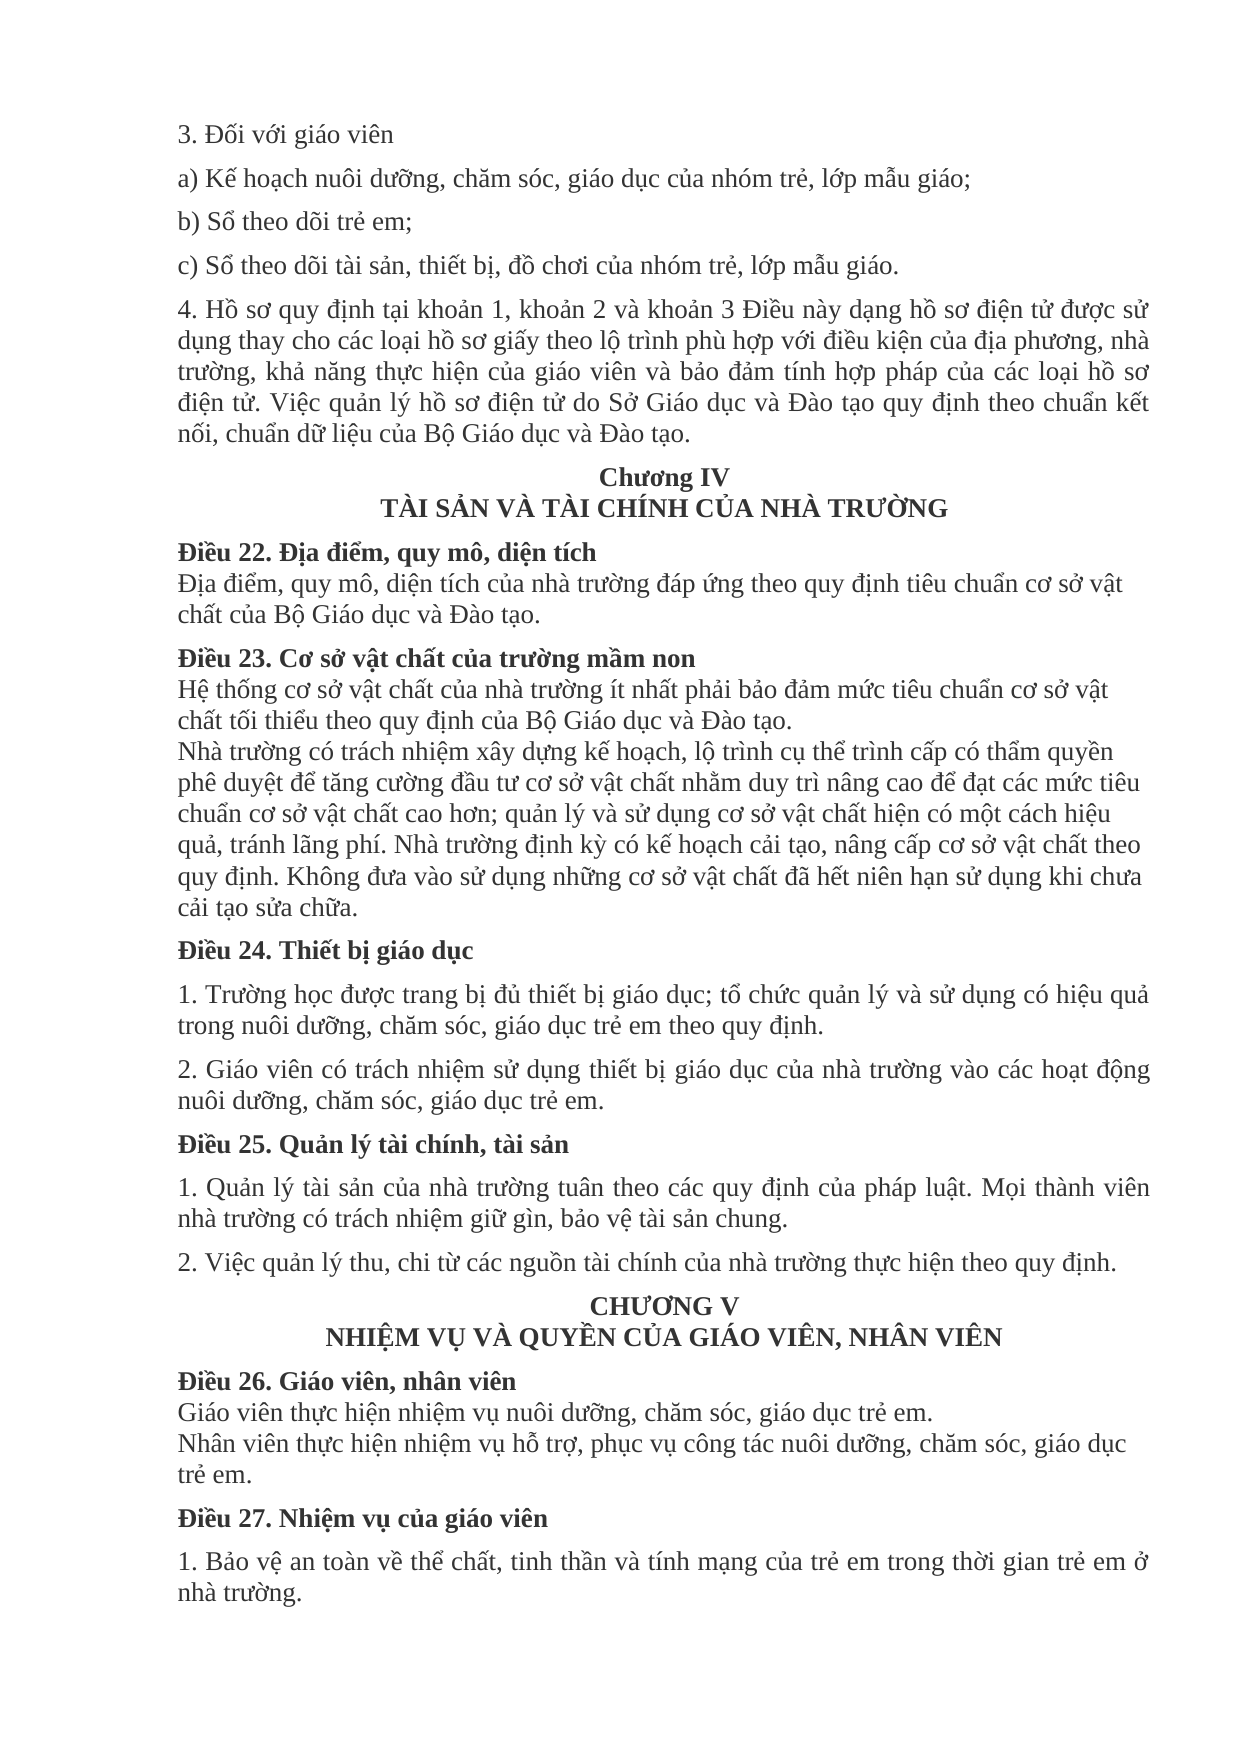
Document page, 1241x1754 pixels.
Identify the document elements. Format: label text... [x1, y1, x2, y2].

text Điều 22. Địa điểm, quy mô, diện tích Địa điểm, quy mô, diện tích của nhà trường đáp ứng theo quy định tiêu chuẩn cơ sở vật chất của Bộ Giáo dục và Đào tạo. [177, 536, 1152, 629]
text b) Sổ theo dõi trẻ em; [177, 205, 1152, 237]
text CHƯƠNG V NHIỆM VỤ VÀ QUYỀN CỦA GIÁO VIÊN, NHÂN VIÊN [177, 1290, 1152, 1352]
text 2. Giáo viên có trách nhiệm sử dụng thiết bị giáo dục của nhà trường vào các hoạt động nuôi dưỡng, chăm sóc, giáo dục trẻ em. [177, 1053, 1152, 1115]
text 4. Hồ sơ quy định tại khoản 1, khoản 2 và khoản 3 Điều này dạng hồ sơ điện tử được sử dụng thay cho các loại hồ sơ giấy theo lộ trình phù hợp với điều kiện của địa phương, nhà trường, khả năng thực hiện của giáo viên và bảo đảm tính hợp pháp của các loại hồ sơ điện tử. Việc quản lý hồ sơ điện tử do Sở Giáo dục và Đào tạo quy định theo chuẩn kết nối, chuẩn dữ liệu của Bộ Giáo dục và Đào tạo. [177, 293, 1152, 448]
text Điều 23. Cơ sở vật chất của trường mầm non Hệ thống cơ sở vật chất của nhà trường ít nhất phải bảo đảm mức tiêu chuẩn cơ sở vật chất tối thiểu theo quy định của Bộ Giáo dục và Đào tạo. Nhà trường có trách nhiệm xây dựng kế hoạch, lộ trình cụ thể trình cấp có thẩm quyền phê duyệt để tăng cường đầu tư cơ sở vật chất nhằm duy trì nâng cao để đạt các mức tiêu chuẩn cơ sở vật chất cao hơn; quản lý và sử dụng cơ sở vật chất hiện có một cách hiệu quả, tránh lãng phí. Nhà trường định kỳ có kế hoạch cải tạo, nâng cấp cơ sở vật chất theo quy định. Không đưa vào sử dụng những cơ sở vật chất đã hết niên hạn sử dụng khi chưa cải tạo sửa chữa. [177, 642, 1152, 922]
text c) Sổ theo dõi tài sản, thiết bị, đồ chơi của nhóm trẻ, lớp mẫu giáo. [177, 249, 1152, 280]
text 1. Bảo vệ an toàn về thể chất, tinh thần và tính mạng của trẻ em trong thời gian trẻ em ở nhà trường. [177, 1545, 1152, 1608]
text 1. Trường học được trang bị đủ thiết bị giáo dục; tổ chức quản lý và sử dụng có hiệu quả trong nuôi dưỡng, chăm sóc, giáo dục trẻ em theo quy định. [177, 978, 1152, 1040]
text Điều 24. Thiết bị giáo dục [177, 934, 1152, 966]
text Chương IV TÀI SẢN VÀ TÀI CHÍNH CỦA NHÀ TRƯỜNG [177, 461, 1152, 523]
text Điều 27. Nhiệm vụ của giáo viên [177, 1502, 1152, 1533]
text 3. Đối với giáo viên [177, 118, 1152, 149]
text a) Kế hoạch nuôi dưỡng, chăm sóc, giáo dục của nhóm trẻ, lớp mẫu giáo; [177, 162, 1152, 193]
text Điều 26. Giáo viên, nhân viên Giáo viên thực hiện nhiệm vụ nuôi dưỡng, chăm sóc, giáo dục trẻ em. Nhân viên thực hiện nhiệm vụ hỗ trợ, phục vụ công tác nuôi dưỡng, chăm sóc, giáo dục trẻ em. [177, 1364, 1152, 1489]
text Điều 25. Quản lý tài chính, tài sản [177, 1128, 1152, 1159]
text 1. Quản lý tài sản của nhà trường tuân theo các quy định của pháp luật. Mọi thành viên nhà trường có trách nhiệm giữ gìn, bảo vệ tài sản chung. [177, 1171, 1152, 1234]
text 2. Việc quản lý thu, chi từ các nguồn tài chính của nhà trường thực hiện theo quy định. [177, 1246, 1152, 1277]
